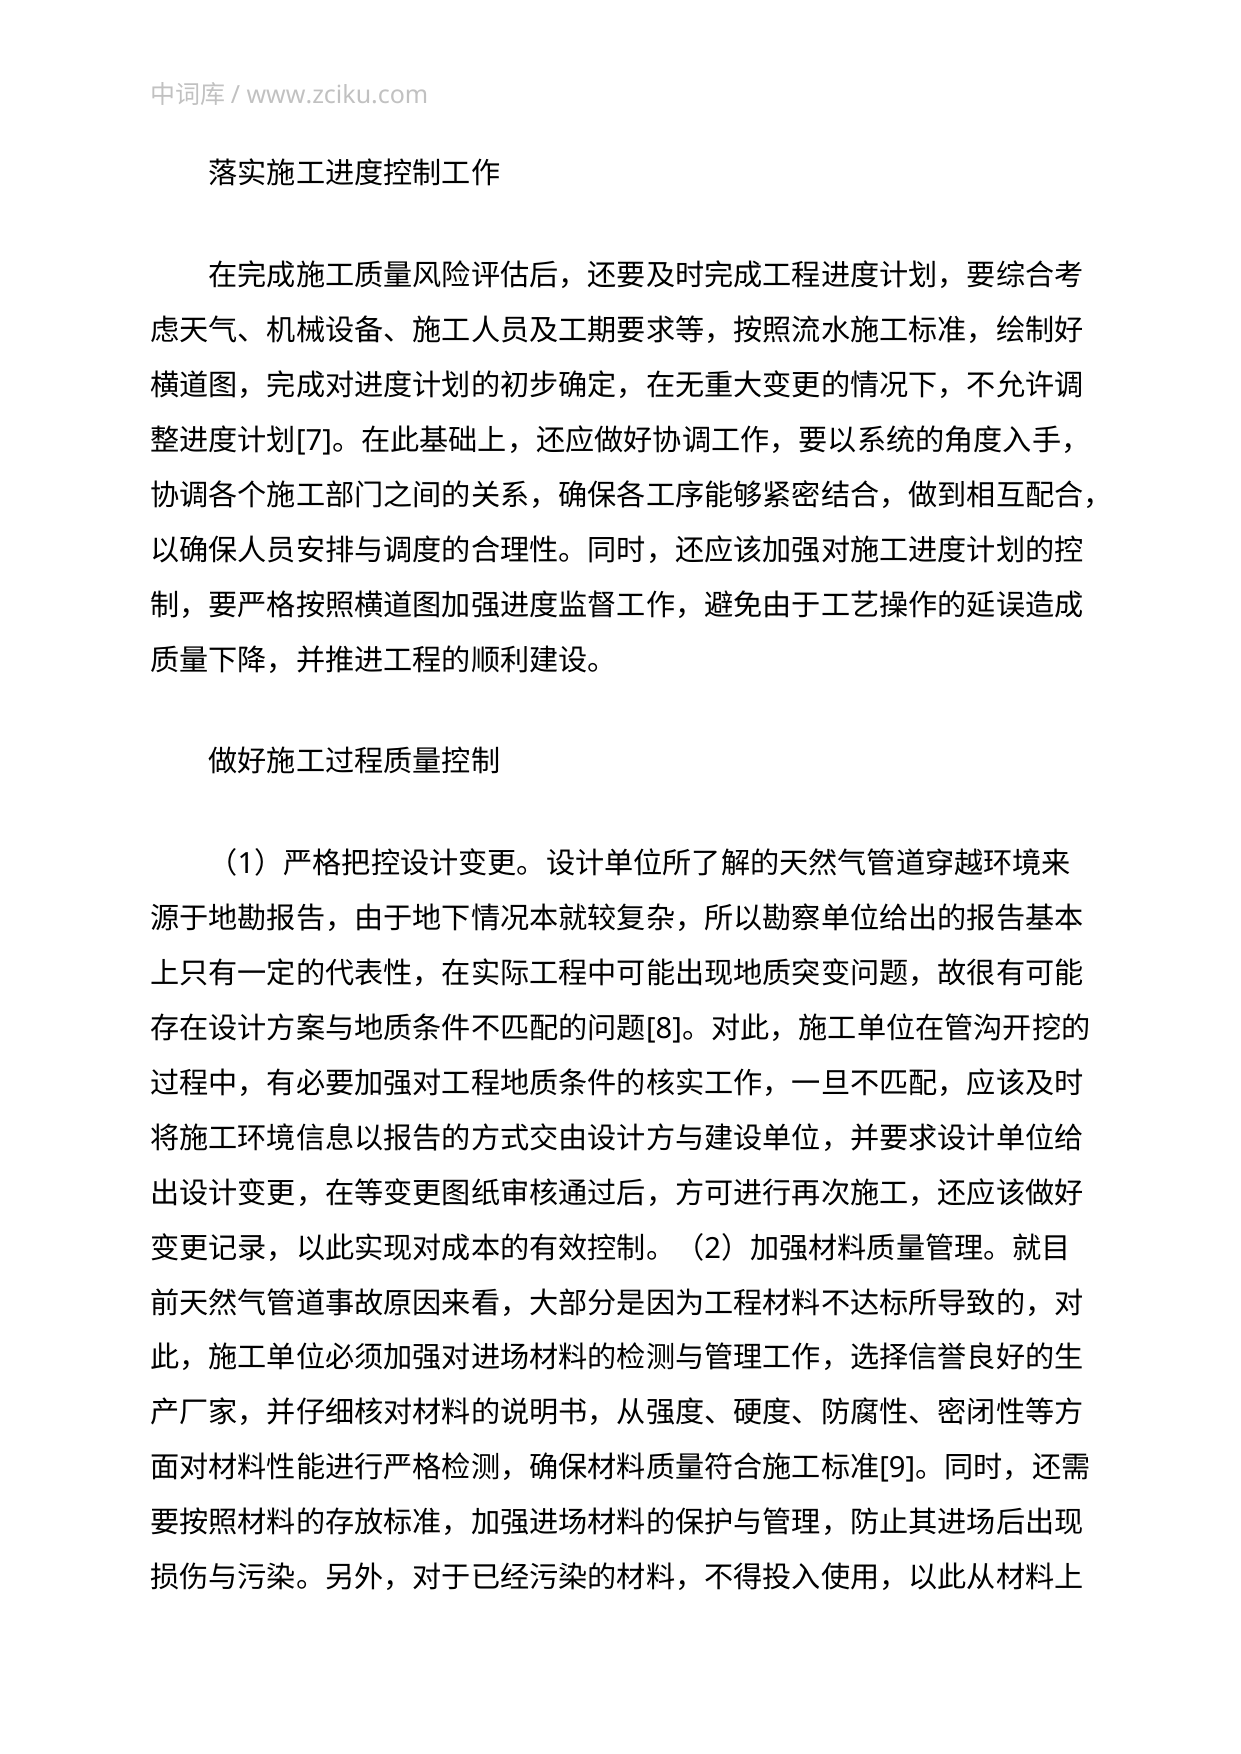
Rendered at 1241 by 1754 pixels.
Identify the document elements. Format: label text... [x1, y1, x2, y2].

text 做好施工过程质量控制 [150, 738, 1090, 780]
text 落实施工进度控制工作 [150, 150, 1090, 192]
text 在完成施工质量风险评估后，还要及时完成工程进度计划，要综合考虑天气、机械设备、施工人员及工期要求等，按照流水施工标准，绘制好横道图，完成对进度计划的初步确定，在无重大变更的情况下，不允许调整进度计划[7]。在此基础上，还应做好协调工作，要以系统的角度入手，协调各个施工部门之间的关系，确保各工序能够紧密结合，做到相互配合，以确保人员安排与调度的合理性。同时，还应该加强对施工进度计划的控制，要严格按照横道图加强进度监督工作，避免由于工艺操作的延误造成质量下降，并推进工程的顺利建设。 [150, 252, 1090, 678]
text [150, 840, 1090, 1596]
